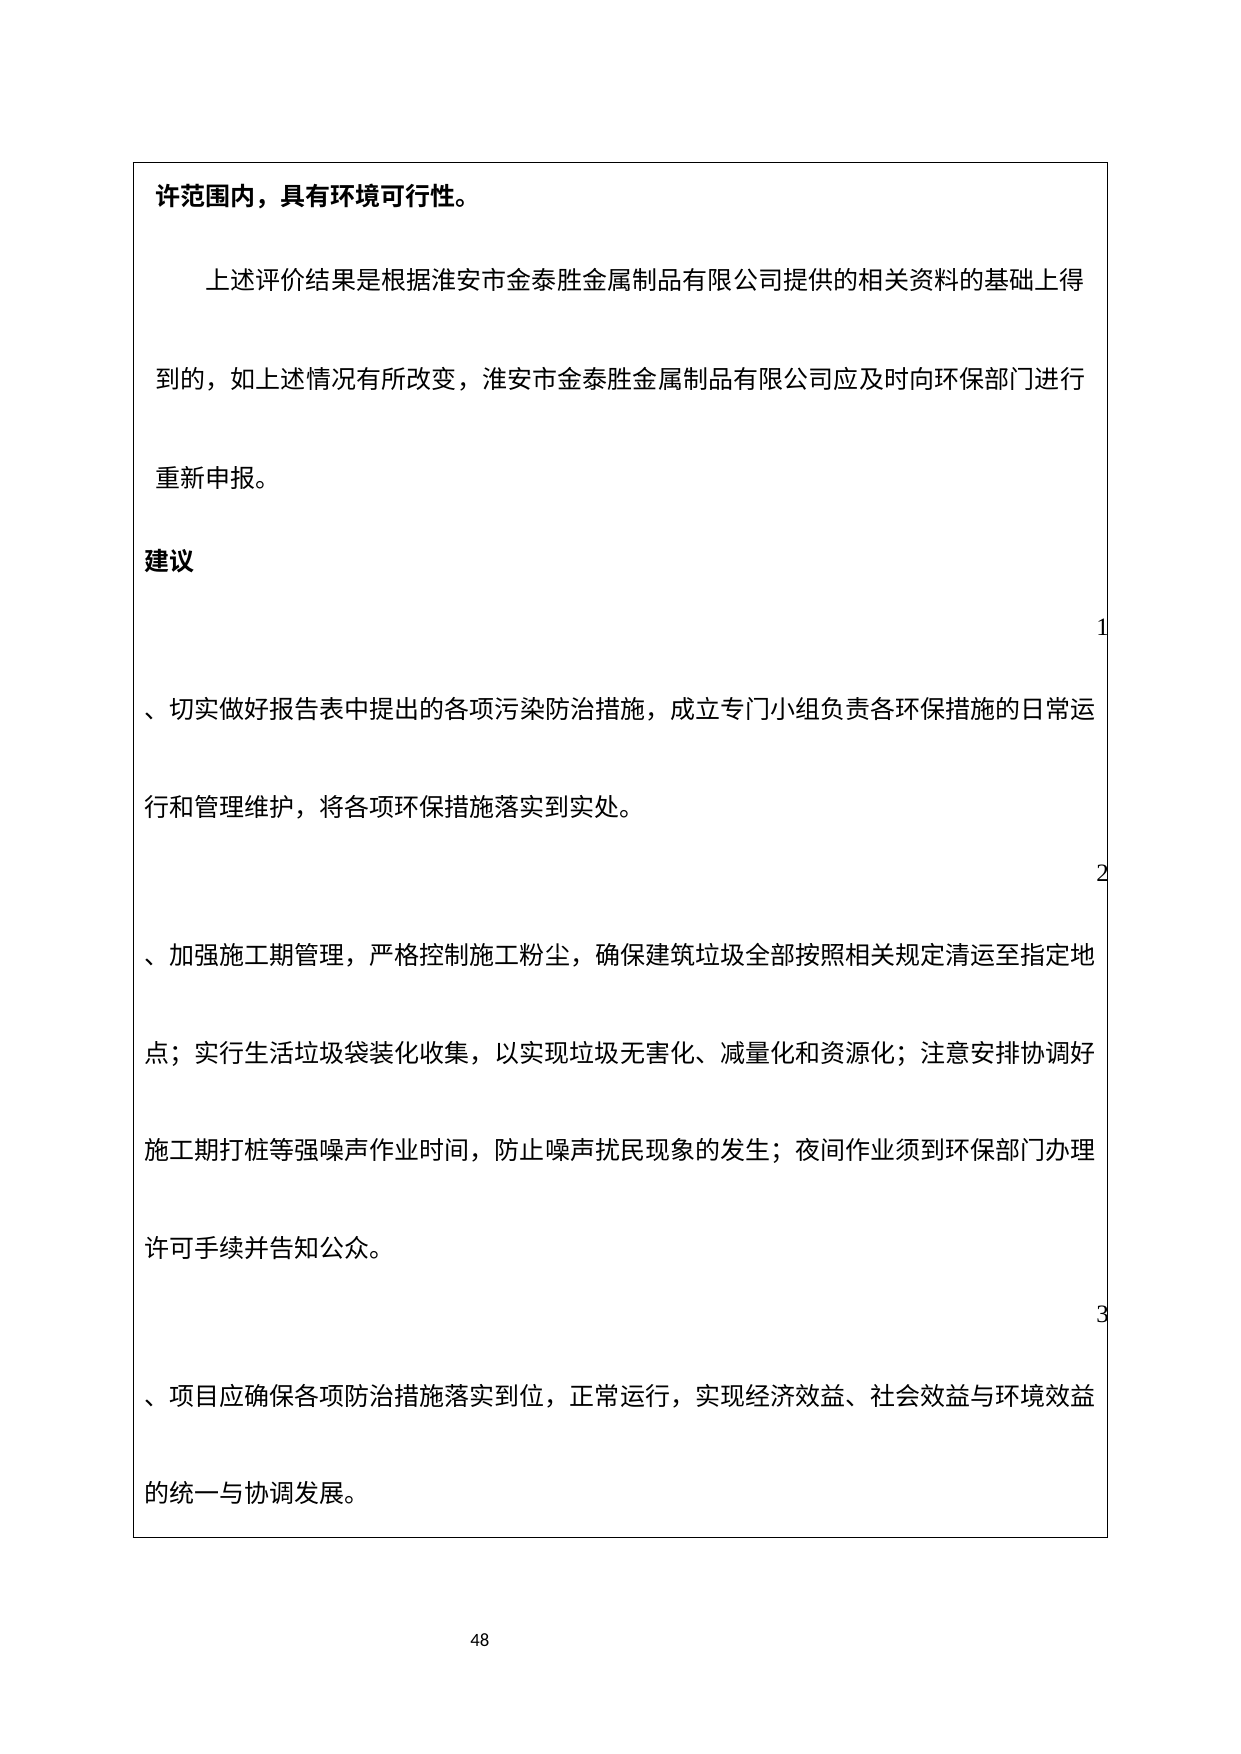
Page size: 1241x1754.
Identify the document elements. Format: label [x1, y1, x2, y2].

table_header [134, 163, 1107, 1537]
